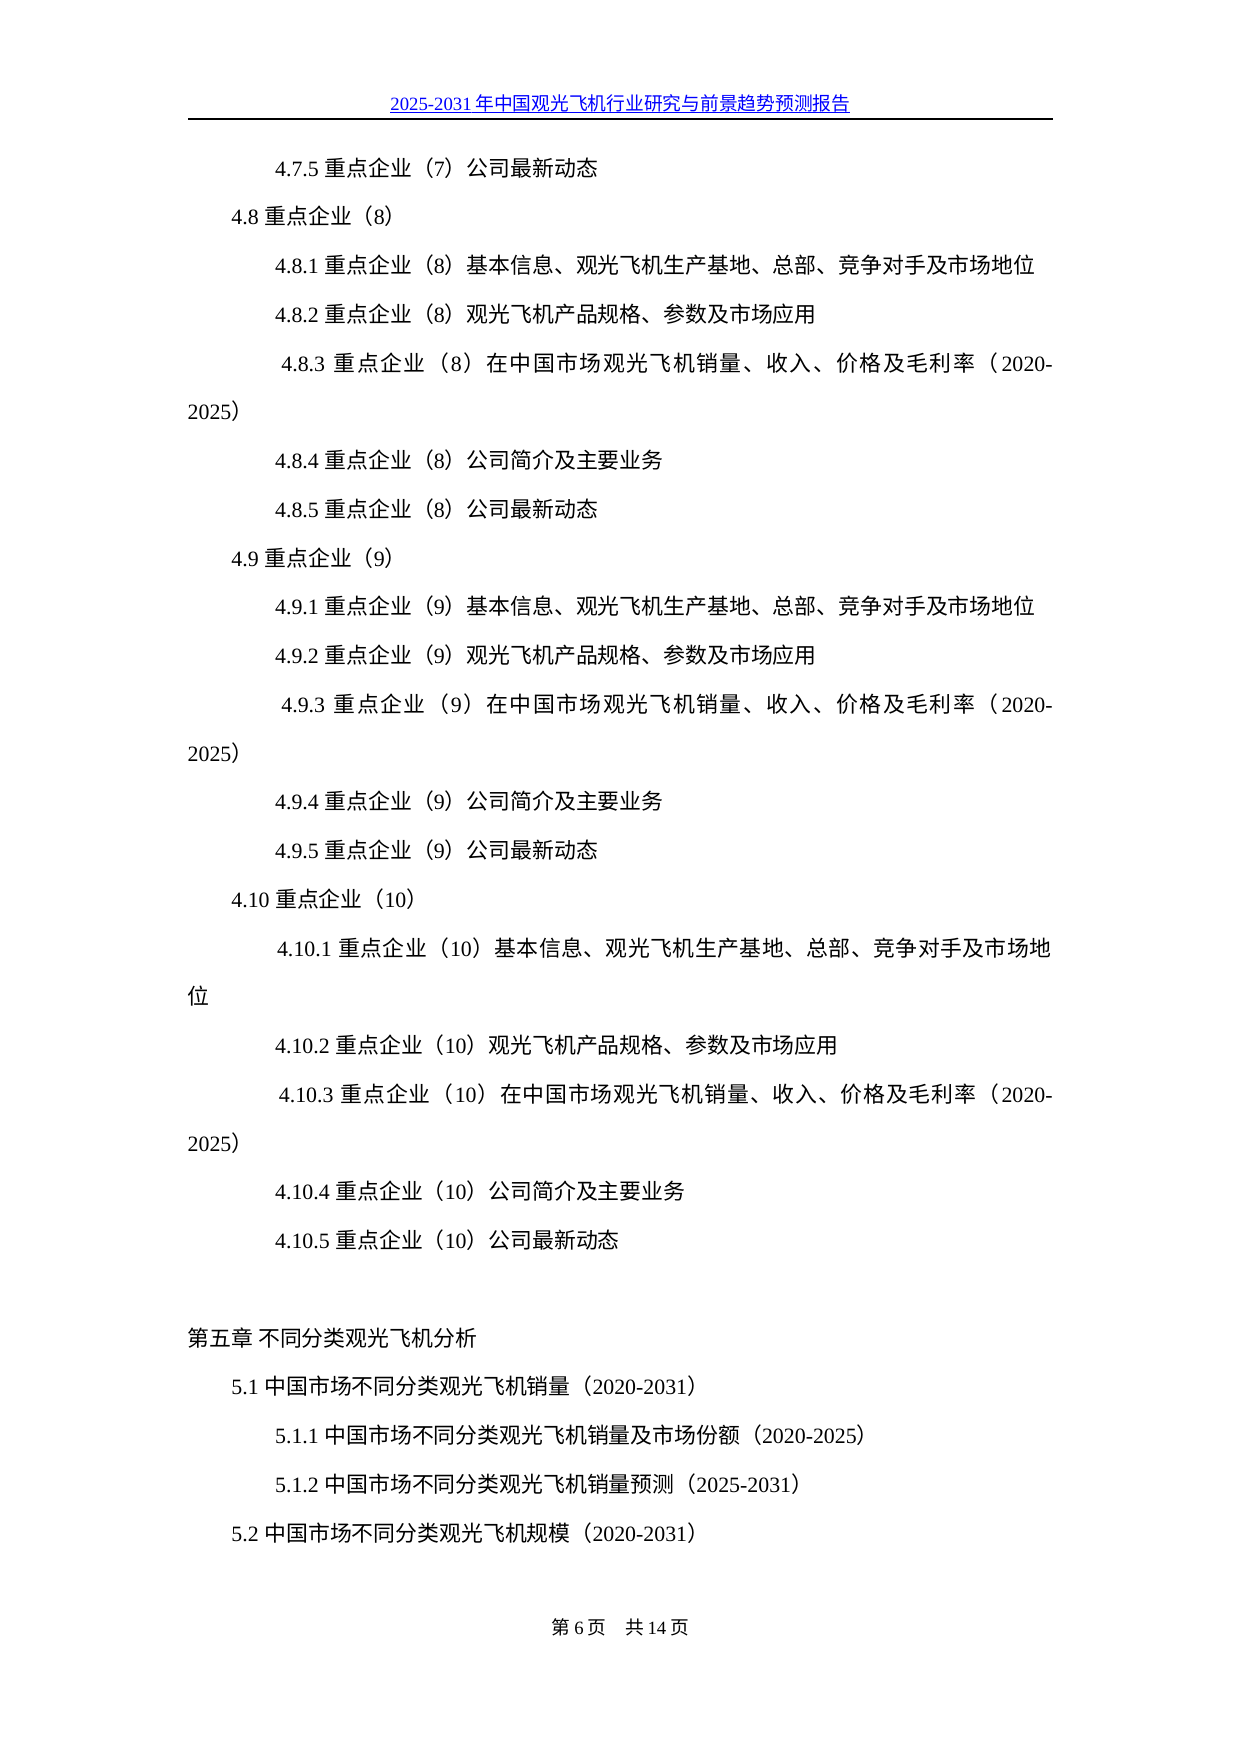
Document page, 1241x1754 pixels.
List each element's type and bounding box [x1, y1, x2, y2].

text [187, 150, 1053, 1548]
